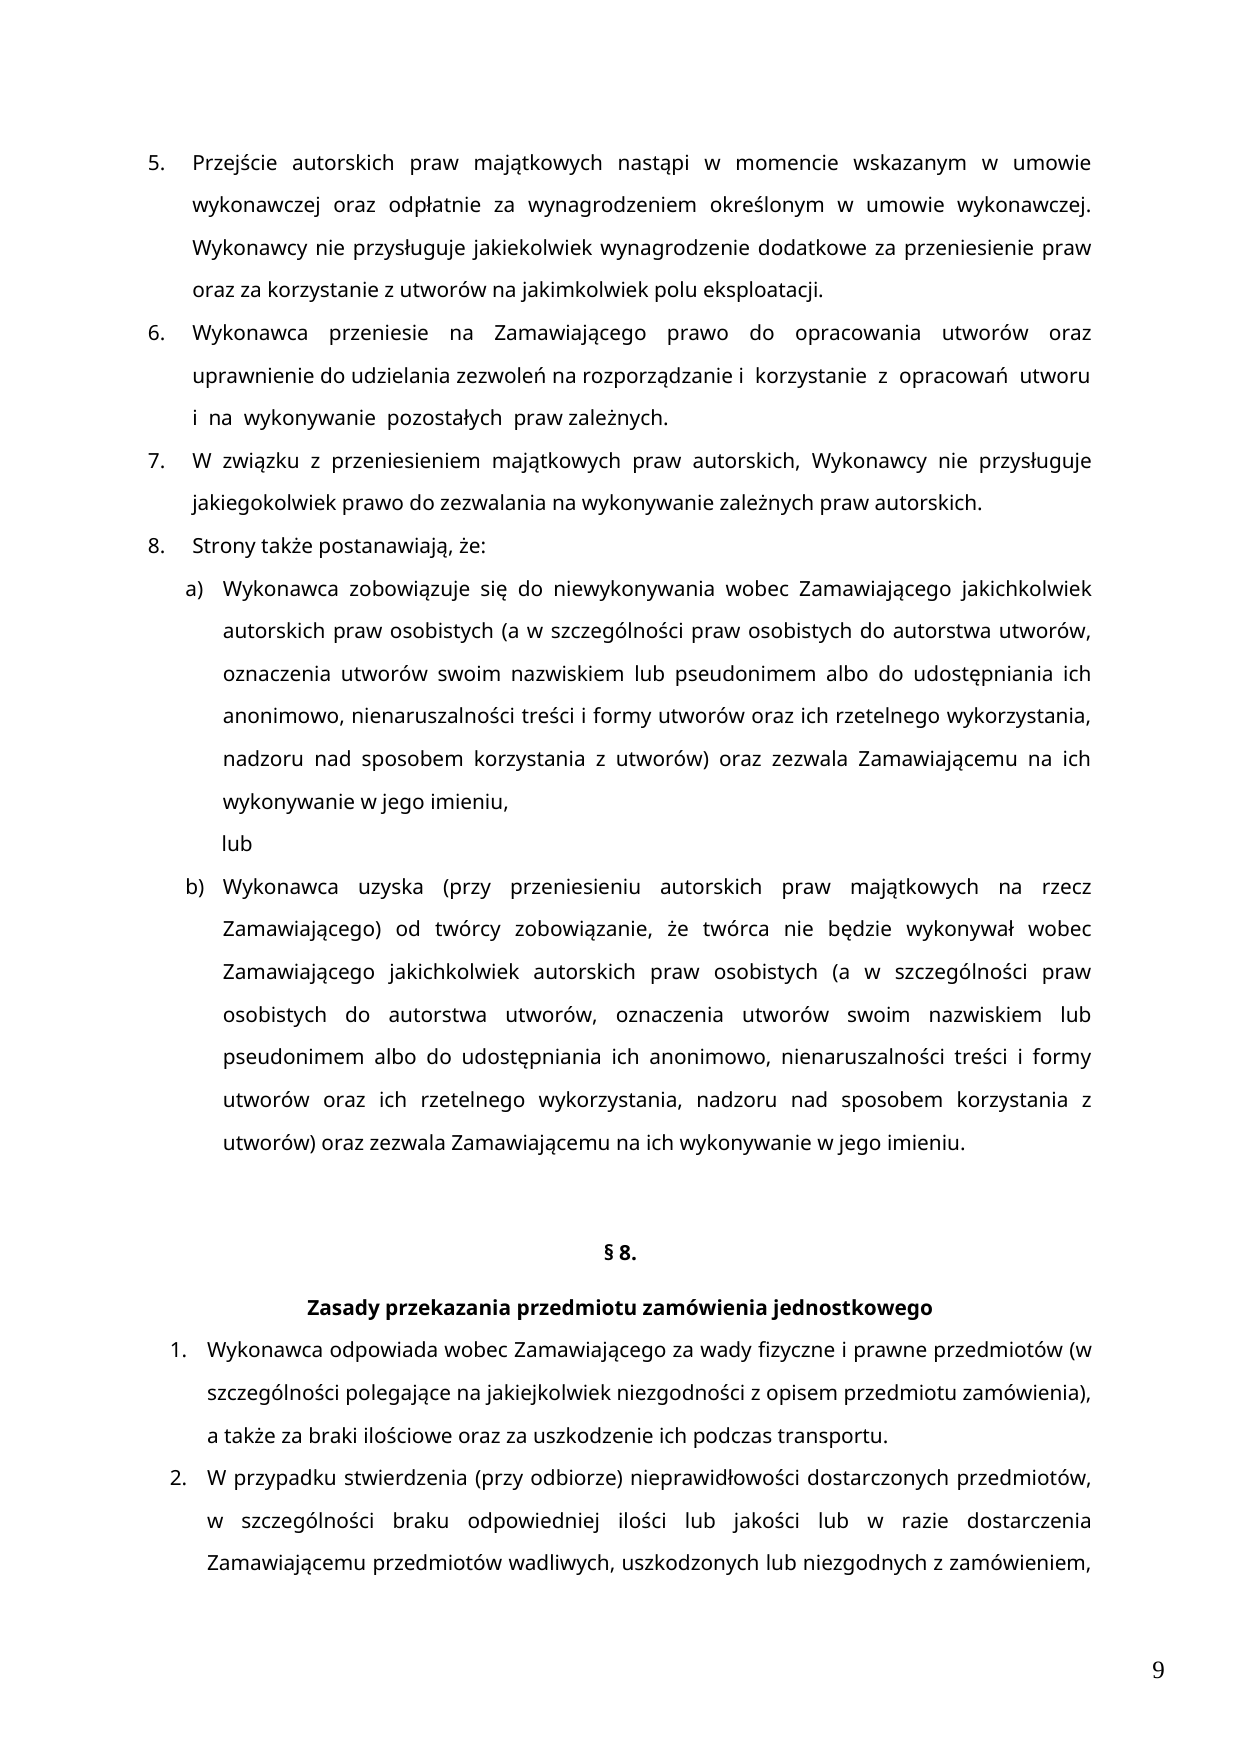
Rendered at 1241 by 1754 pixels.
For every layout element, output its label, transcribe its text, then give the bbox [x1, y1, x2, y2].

list Wykonawca uzyska (przy przeniesieniu autorskich praw majątkowych na rzecz Zamawiającego) od twórcy zobowiązanie, że twórca nie będzie wykonywał wobec Zamawiającego jakichkolwiek autorskich praw osobistych (a w szczególności praw osobistych do autorstwa utworów, oznaczenia utworów swoim nazwiskiem lub pseudonimem albo do udostępniania ich anonimowo, nienaruszalności treści i formy utworów oraz ich rzetelnego wykorzystania, nadzoru nad sposobem korzystania z utworów) oraz zezwala Zamawiającemu na ich wykonywanie w jego imieniu. [185, 872, 1092, 1156]
list Wykonawca odpowiada wobec Zamawiającego za wady fizyczne i prawne przedmiotów (w szczególności polegające na jakiejkolwiek niezgodności z opisem przedmiotu zamówienia), a także za braki ilościowe oraz za uszkodzenie ich podczas transportu. [169, 1336, 1092, 1449]
list W związku z przeniesieniem majątkowych praw autorskich, Wykonawcy nie przysługuje jakiegokolwiek prawo do zezwalania na wykonywanie zależnych praw autorskich. [148, 446, 1092, 517]
list Strony także postanawiają, że: [148, 531, 1092, 559]
list Wykonawca zobowiązuje się do niewykonywania wobec Zamawiającego jakichkolwiek autorskich praw osobistych (a w szczególności praw osobistych do autorstwa utworów, oznaczenia utworów swoim nazwiskiem lub pseudonimem albo do udostępniania ich anonimowo, nienaruszalności treści i formy utworów oraz ich rzetelnego wykorzystania, nadzoru nad sposobem korzystania z utworów) oraz zezwala Zamawiającemu na ich wykonywanie w jego imieniu, [185, 574, 1092, 815]
list Przejście autorskich praw majątkowych nastąpi w momencie wskazanym w umowie wykonawczej oraz odpłatnie za wynagrodzeniem określonym w umowie wykonawczej. Wykonawcy nie przysługuje jakiekolwiek wynagrodzenie dodatkowe za przeniesienie praw oraz za korzystanie z utworów na jakimkolwiek polu eksploatacji. [148, 148, 1092, 304]
list Wykonawca przeniesie na Zamawiającego prawo do opracowania utworów oraz uprawnienie do udzielania zezwoleń na rozporządzanie i korzystanie z opracowań utworu i na wykonywanie pozostałych praw zależnych. [148, 318, 1092, 432]
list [169, 1463, 1092, 1577]
text Zasady przekazania przedmiotu zamówienia jednostkowego [148, 1293, 1092, 1321]
text lub [148, 829, 1092, 858]
text § 8. [148, 1238, 1092, 1266]
